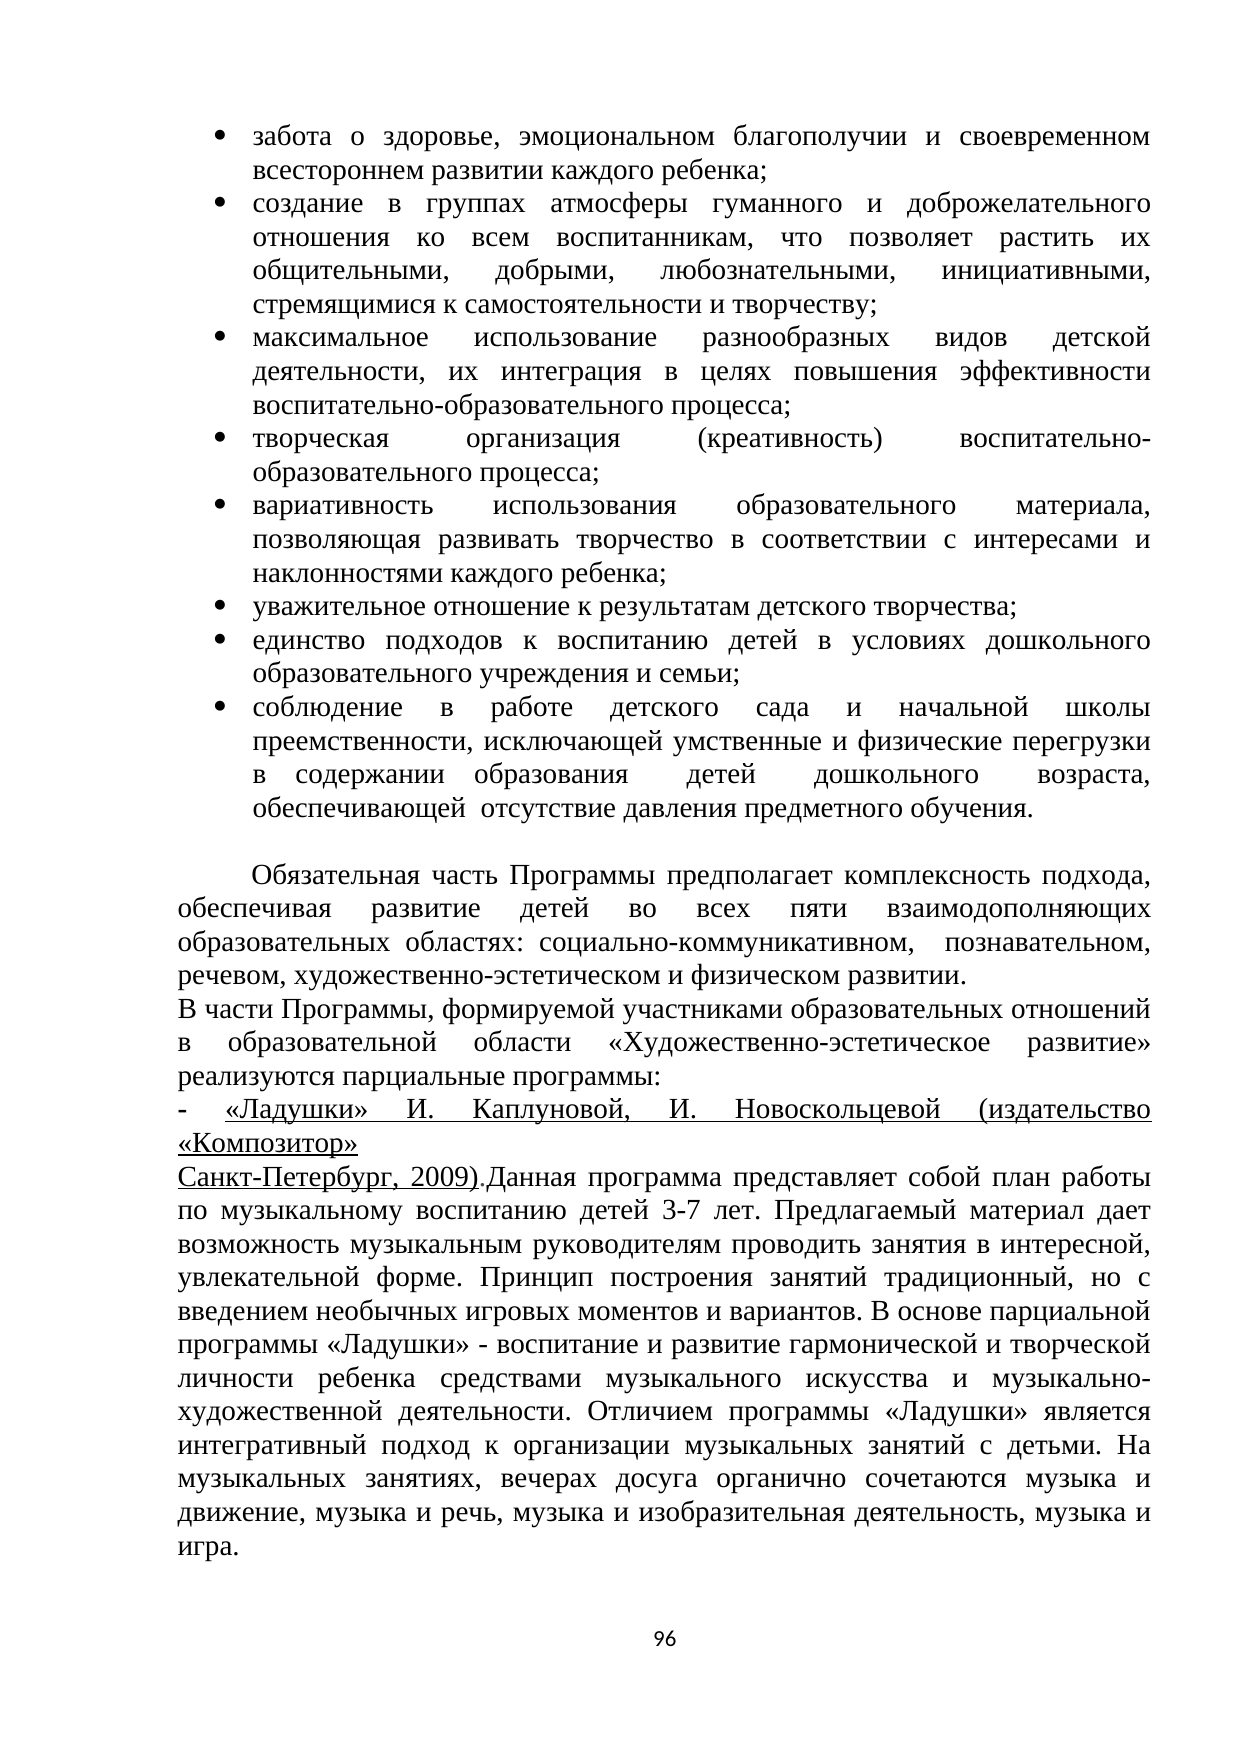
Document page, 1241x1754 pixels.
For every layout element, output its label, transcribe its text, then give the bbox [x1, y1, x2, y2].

text В части Программы, формируемой участниками образовательных отношений в образовательной области «Художественно-эстетическое развитие» реализуются парциальные программы: [177, 991, 1152, 1092]
list максимальное использование разнообразных видов детской деятельности, их интеграция в целях повышения эффективности воспитательно-образовательного процесса; [215, 319, 1152, 420]
list вариативность использования образовательного материала, позволяющая развивать творчество в соответствии с интересами и наклонностями каждого ребенка; [215, 487, 1152, 588]
text - «Ладушки» И. Каплуновой, И. Новоскольцевой (издательство «Композитор» [177, 1092, 1152, 1159]
list единство подходов к воспитанию детей в условиях дошкольного образовательного учреждения и семьи; [215, 622, 1152, 689]
text Санкт-Петербург, 2009).Данная программа представляет собой план работы по музыкальному воспитанию детей 3-7 лет. Предлагаемый материал дает возможность музыкальным руководителям проводить занятия в интересной, увлекательной форме. Принцип построения занятий традиционный, но с введением необычных игровых моментов и вариантов. В основе парциальной программы «Ладушки» - воспитание и развитие гармонической и творческой личности ребенка средствами музыкального искусства и музыкально-художественной деятельности. Отличием программы «Ладушки» является интегративный подход к организации музыкальных занятий с детьми. На музыкальных занятиях, вечерах досуга органично сочетаются музыка и движение, музыка и речь, музыка и изобразительная деятельность, музыка и игра. [177, 1159, 1152, 1561]
list уважительное отношение к результатам детского творчества; [215, 588, 1152, 622]
list творческая организация (креативность) воспитательно-образовательного процесса; [215, 420, 1152, 487]
list создание в группах атмосферы гуманного и доброжелательного отношения ко всем воспитанникам, что позволяет растить их общительными, добрыми, любознательными, инициативными, стремящимися к самостоятельности и творчеству; [215, 185, 1152, 319]
list соблюдение в работе детского сада и начальной школы преемственности, исключающей умственные и физические перегрузки в содержании образования детей дошкольного возраста, обеспечивающей отсутствие давления предметного обучения. [215, 689, 1152, 823]
list забота о здоровье, эмоциональном благополучии и своевременном всестороннем развитии каждого ребенка; [215, 118, 1152, 185]
text Обязательная часть Программы предполагает комплексность подхода, обеспечивая развитие детей во всех пяти взаимодополняющих образовательных областях: социально-коммуникативном, познавательном, речевом, художественно-эстетическом и физическом развитии. [177, 857, 1152, 991]
